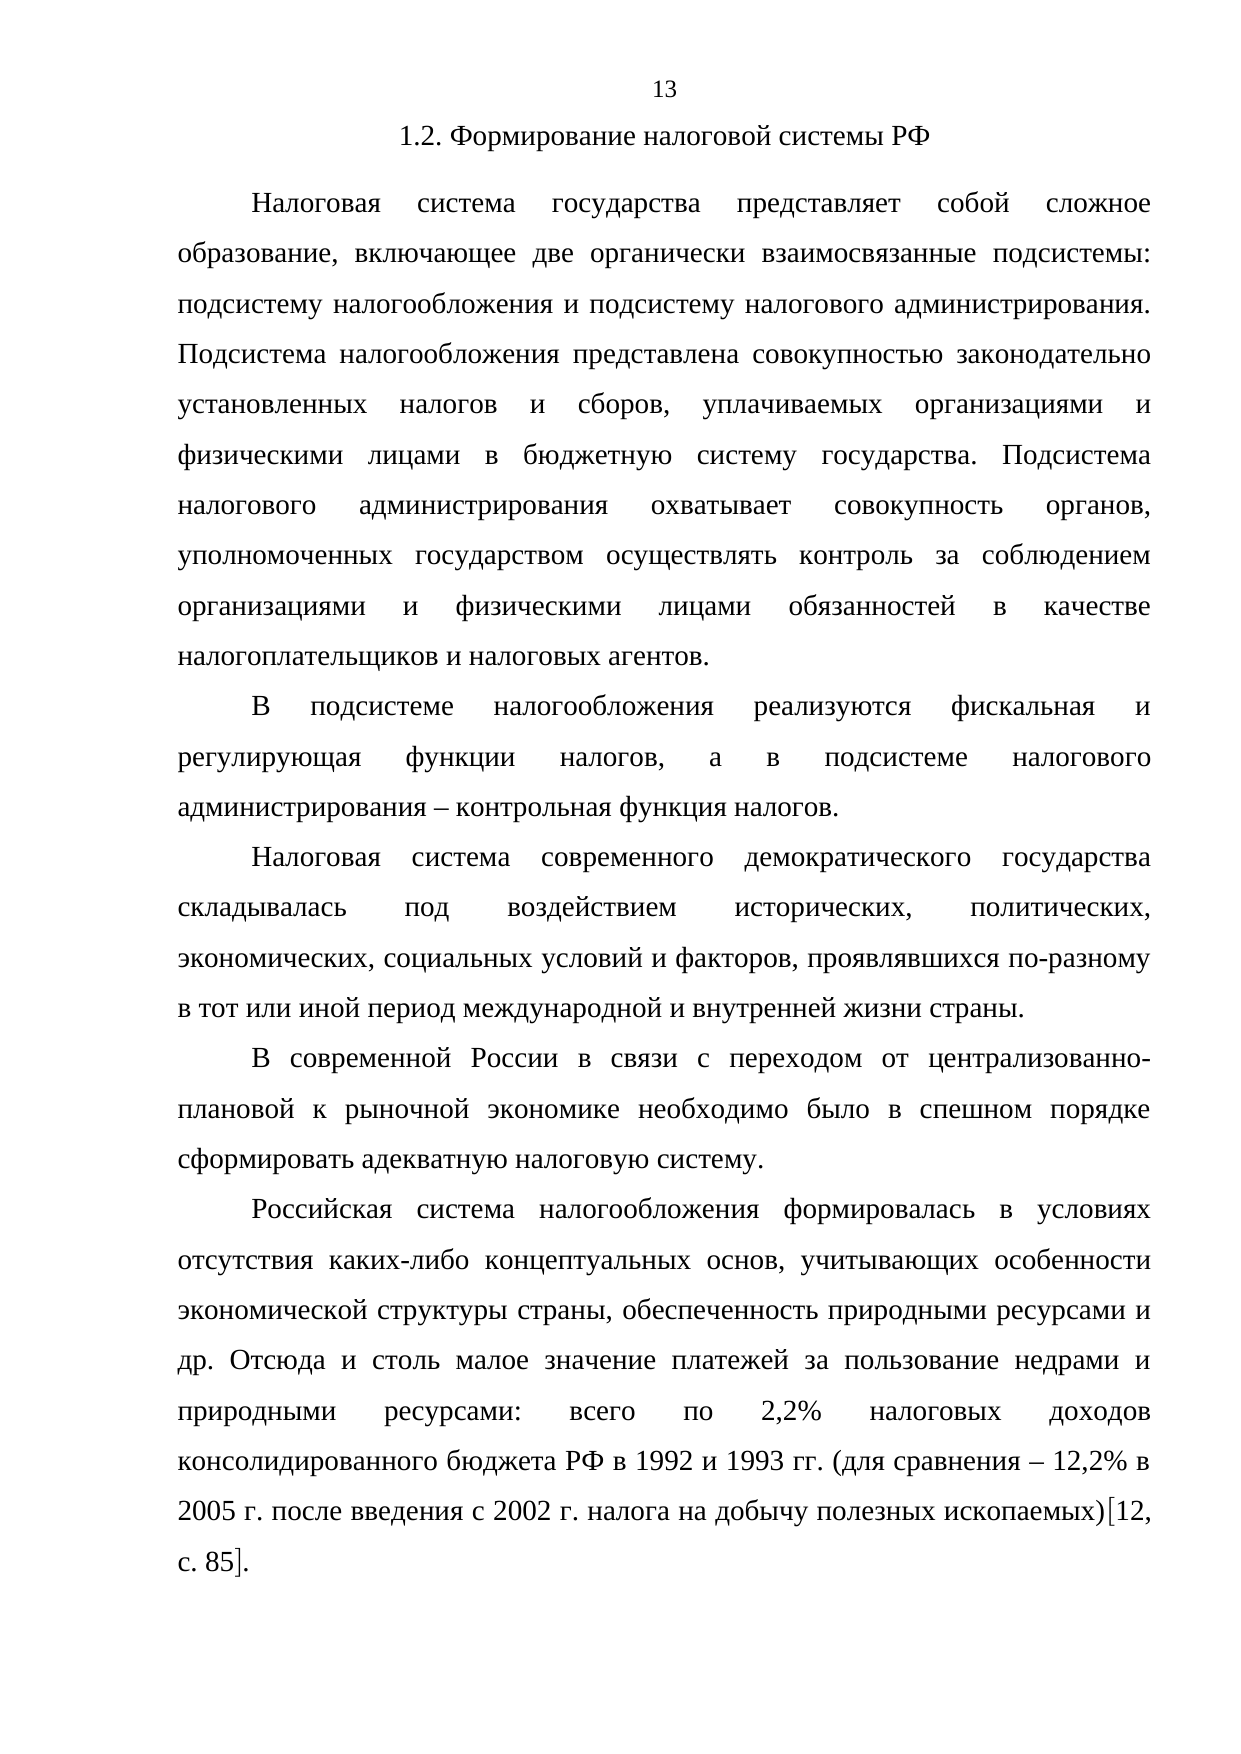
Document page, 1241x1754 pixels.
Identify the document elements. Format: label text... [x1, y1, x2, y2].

text Налоговая система государства представляет собой сложное образование, включающее две органически взаимосвязанные подсистемы: подсистему налогообложения и подсистему налогового администрирования. Подсистема налогообложения представлена совокупностью законодательно установленных налогов и сборов, уплачиваемых организациями и физическими лицами в бюджетную систему государства. Подсистема налогового администрирования охватывает совокупность органов, уполномоченных государством осуществлять контроль за соблюдением организациями и физическими лицами обязанностей в качестве налогоплательщиков и налоговых агентов. [177, 185, 1152, 672]
text Российская система налогообложения формировалась в условиях отсутствия каких-либо концептуальных основ, учитывающих особенности экономической структуры страны, обеспеченность природными ресурсами и др. Отсюда и столь малое значение платежей за пользование недрами и природными ресурсами: всего по 2,2% налоговых доходов консолидированного бюджета РФ в 1992 и 1993 гг. (для сравнения – 12,2% в 2005 г. после введения с 2002 г. налога на добычу полезных ископаемых)12, с. 85. [177, 1191, 1152, 1577]
text В современной России в связи с переходом от централизованно-плановой к рыночной экономике необходимо было в спешном порядке сформировать адекватную налоговую систему. [177, 1041, 1152, 1175]
text В подсистеме налогообложения реализуются фискальная и регулирующая функции налогов, а в подсистеме налогового администрирования – контрольная функция налогов. [177, 688, 1152, 822]
text 1.2. Формирование налоговой системы РФ [177, 118, 1152, 152]
text Налоговая система современного демократического государства складывалась под воздействием исторических, политических, экономических, социальных условий и факторов, проявлявшихся по-разному в тот или иной период международной и внутренней жизни страны. [177, 839, 1152, 1024]
